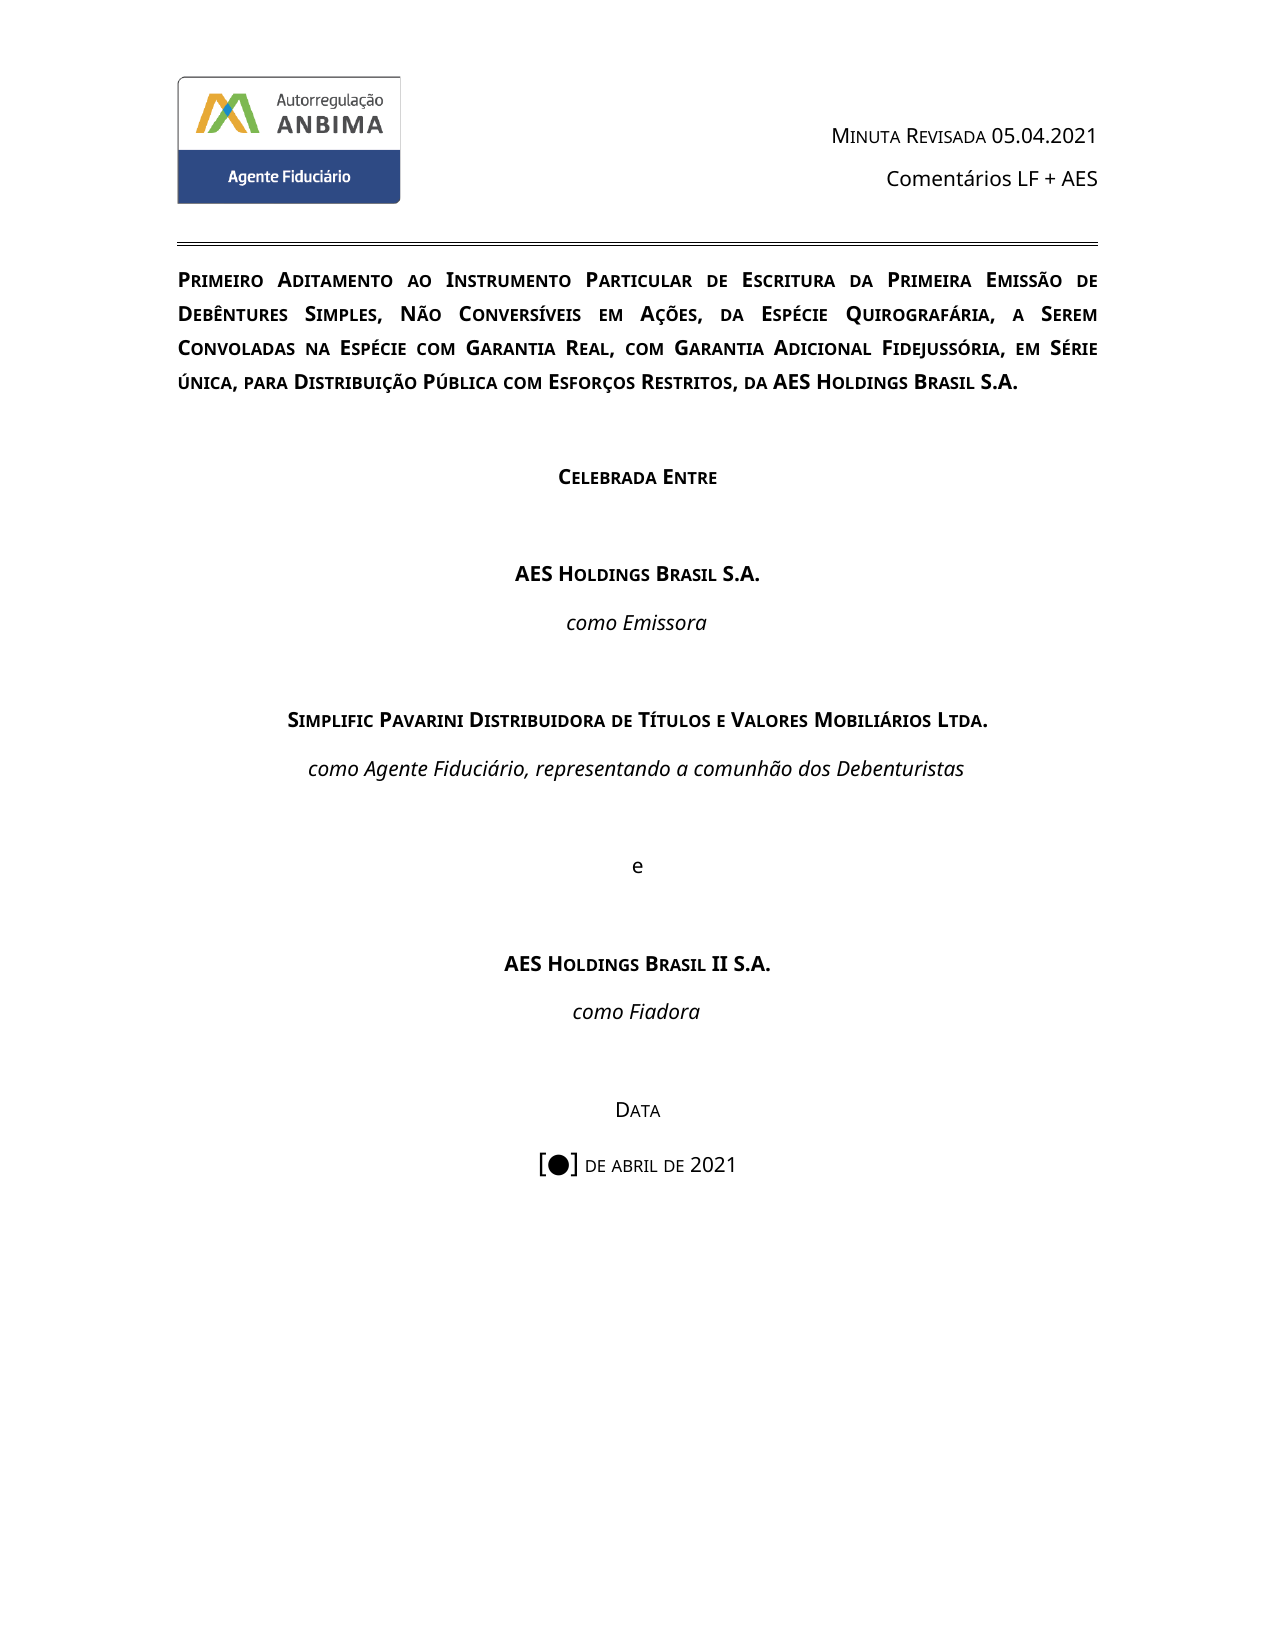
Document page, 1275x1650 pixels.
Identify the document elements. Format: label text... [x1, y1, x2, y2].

text como Agente Fiduciário, representando a comunhão dos Debenturistas [177, 754, 1098, 783]
picture [177, 76, 401, 164]
text Simplific Pavarini Distribuidora de Títulos e Valores Mobiliários Ltda. [177, 706, 1098, 734]
text AES Holdings Brasil II S.A. [177, 949, 1098, 977]
picture [177, 192, 401, 204]
text e [177, 851, 1098, 880]
text como Emissora [177, 608, 1098, 637]
text como Fiadora [177, 997, 1098, 1026]
text Comentários LF + AES [177, 164, 1098, 192]
text Celebrada Entre [177, 462, 1098, 491]
text AES Holdings Brasil S.A. [177, 559, 1098, 588]
text [●] de abril de 2021 [177, 1143, 1098, 1180]
text Data [177, 1095, 1098, 1123]
text Primeiro Aditamento ao Instrumento Particular de Escritura da Primeira Emissão de Debêntures Simples, Não Conversíveis em Ações, da Espécie Quirografária, a Serem Convoladas na Espécie com Garantia Real, com Garantia Adicional Fidejussória, em Série única, para Distribuição Pública com Esforços Restritos, da AES Holdings Brasil S.A. [177, 265, 1098, 396]
